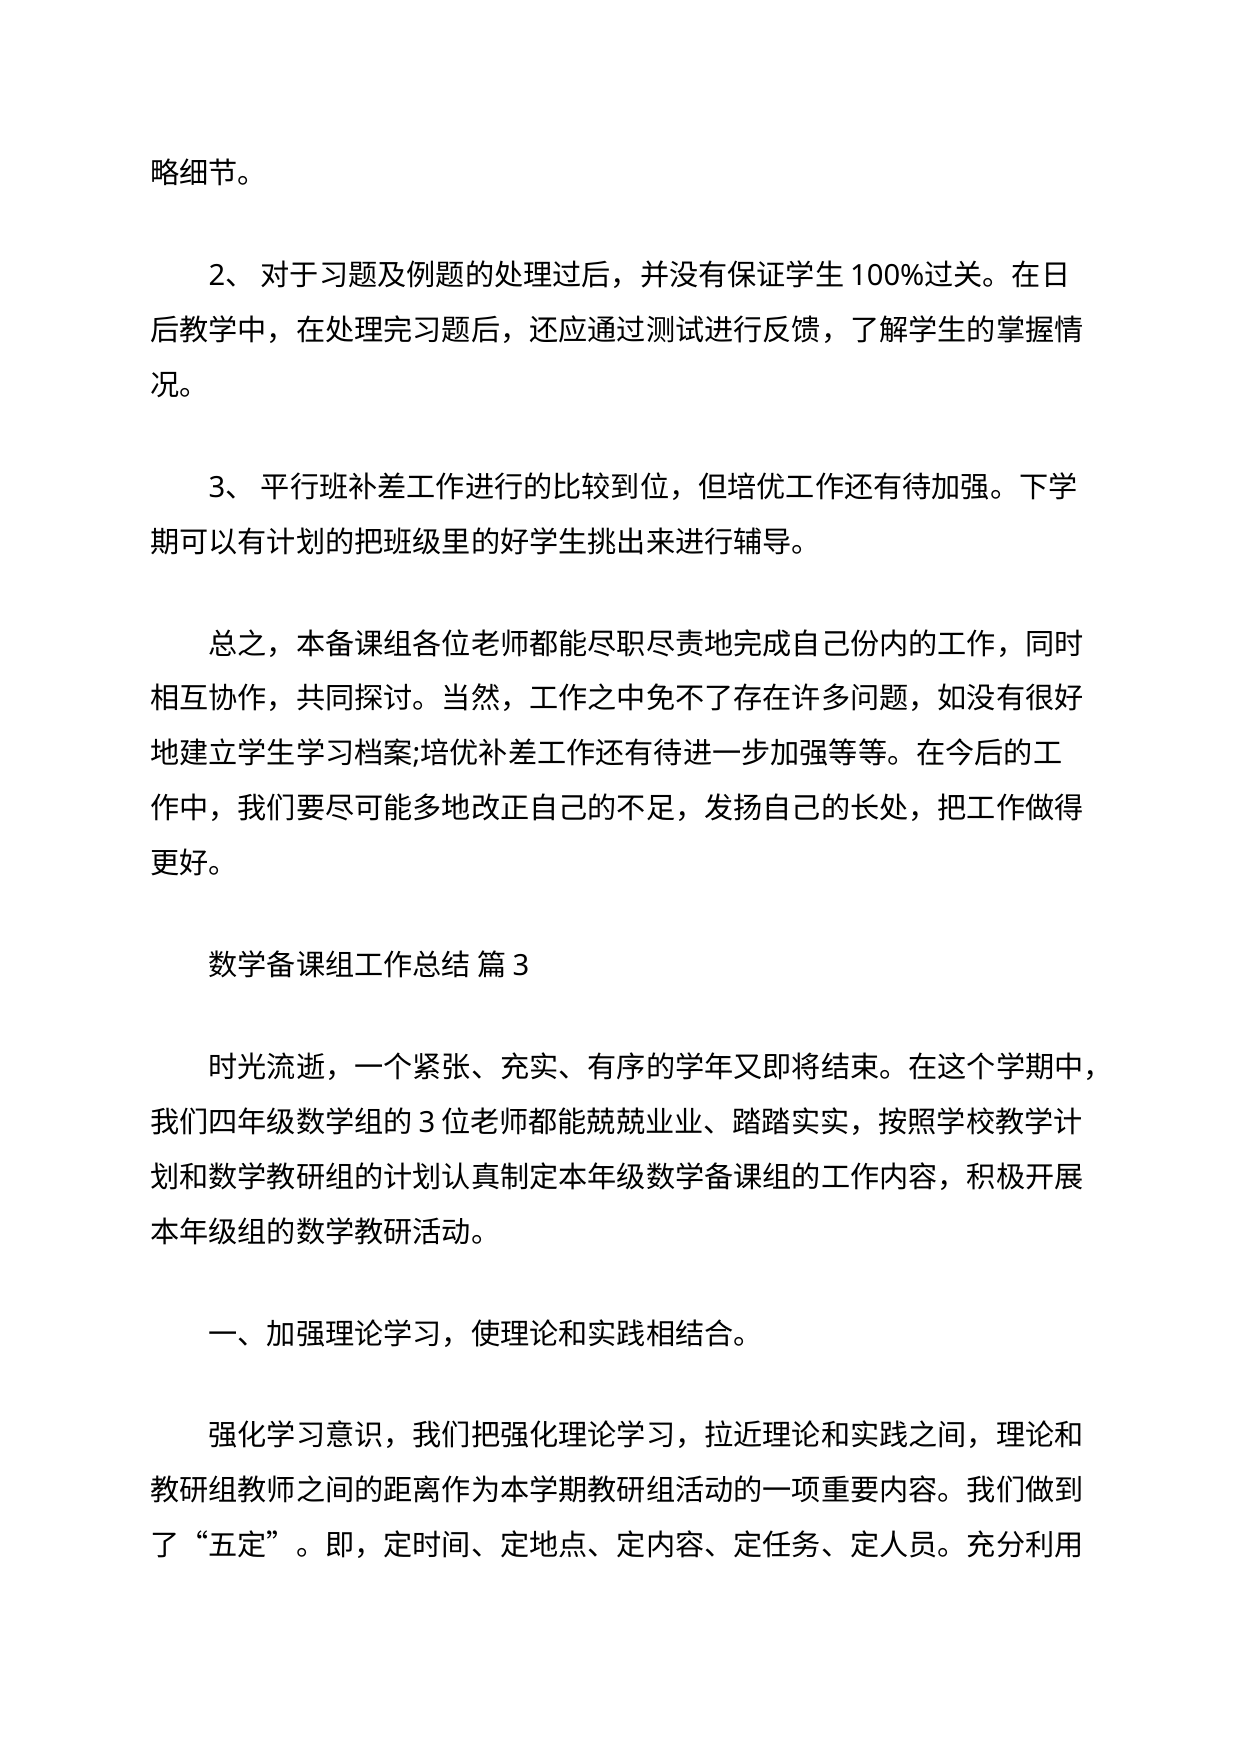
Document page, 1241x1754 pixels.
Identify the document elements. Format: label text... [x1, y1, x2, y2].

text 3、 平行班补差工作进行的比较到位，但培优工作还有待加强。下学期可以有计划的把班级里的好学生挑出来进行辅导。 [150, 463, 1090, 561]
text 数学备课组工作总结 篇3 [150, 942, 1090, 984]
text 总之，本备课组各位老师都能尽职尽责地完成自己份内的工作，同时相互协作，共同探讨。当然，工作之中免不了存在许多问题，如没有很好地建立学生学习档案;培优补差工作还有待进一步加强等等。在今后的工作中，我们要尽可能多地改正自己的不足，发扬自己的长处，把工作做得更好。 [150, 620, 1090, 882]
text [150, 150, 1090, 192]
text 2、 对于习题及例题的处理过后，并没有保证学生100%过关。在日后教学中，在处理完习题后，还应通过测试进行反馈，了解学生的掌握情况。 [150, 252, 1090, 404]
text 一、加强理论学习，使理论和实践相结合。 [150, 1310, 1090, 1352]
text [150, 1412, 1090, 1564]
text 时光流逝，一个紧张、充实、有序的学年又即将结束。在这个学期中，我们四年级数学组的3位老师都能兢兢业业、踏踏实实，按照学校教学计划和数学教研组的计划认真制定本年级数学备课组的工作内容，积极开展本年级组的数学教研活动。 [150, 1044, 1090, 1251]
